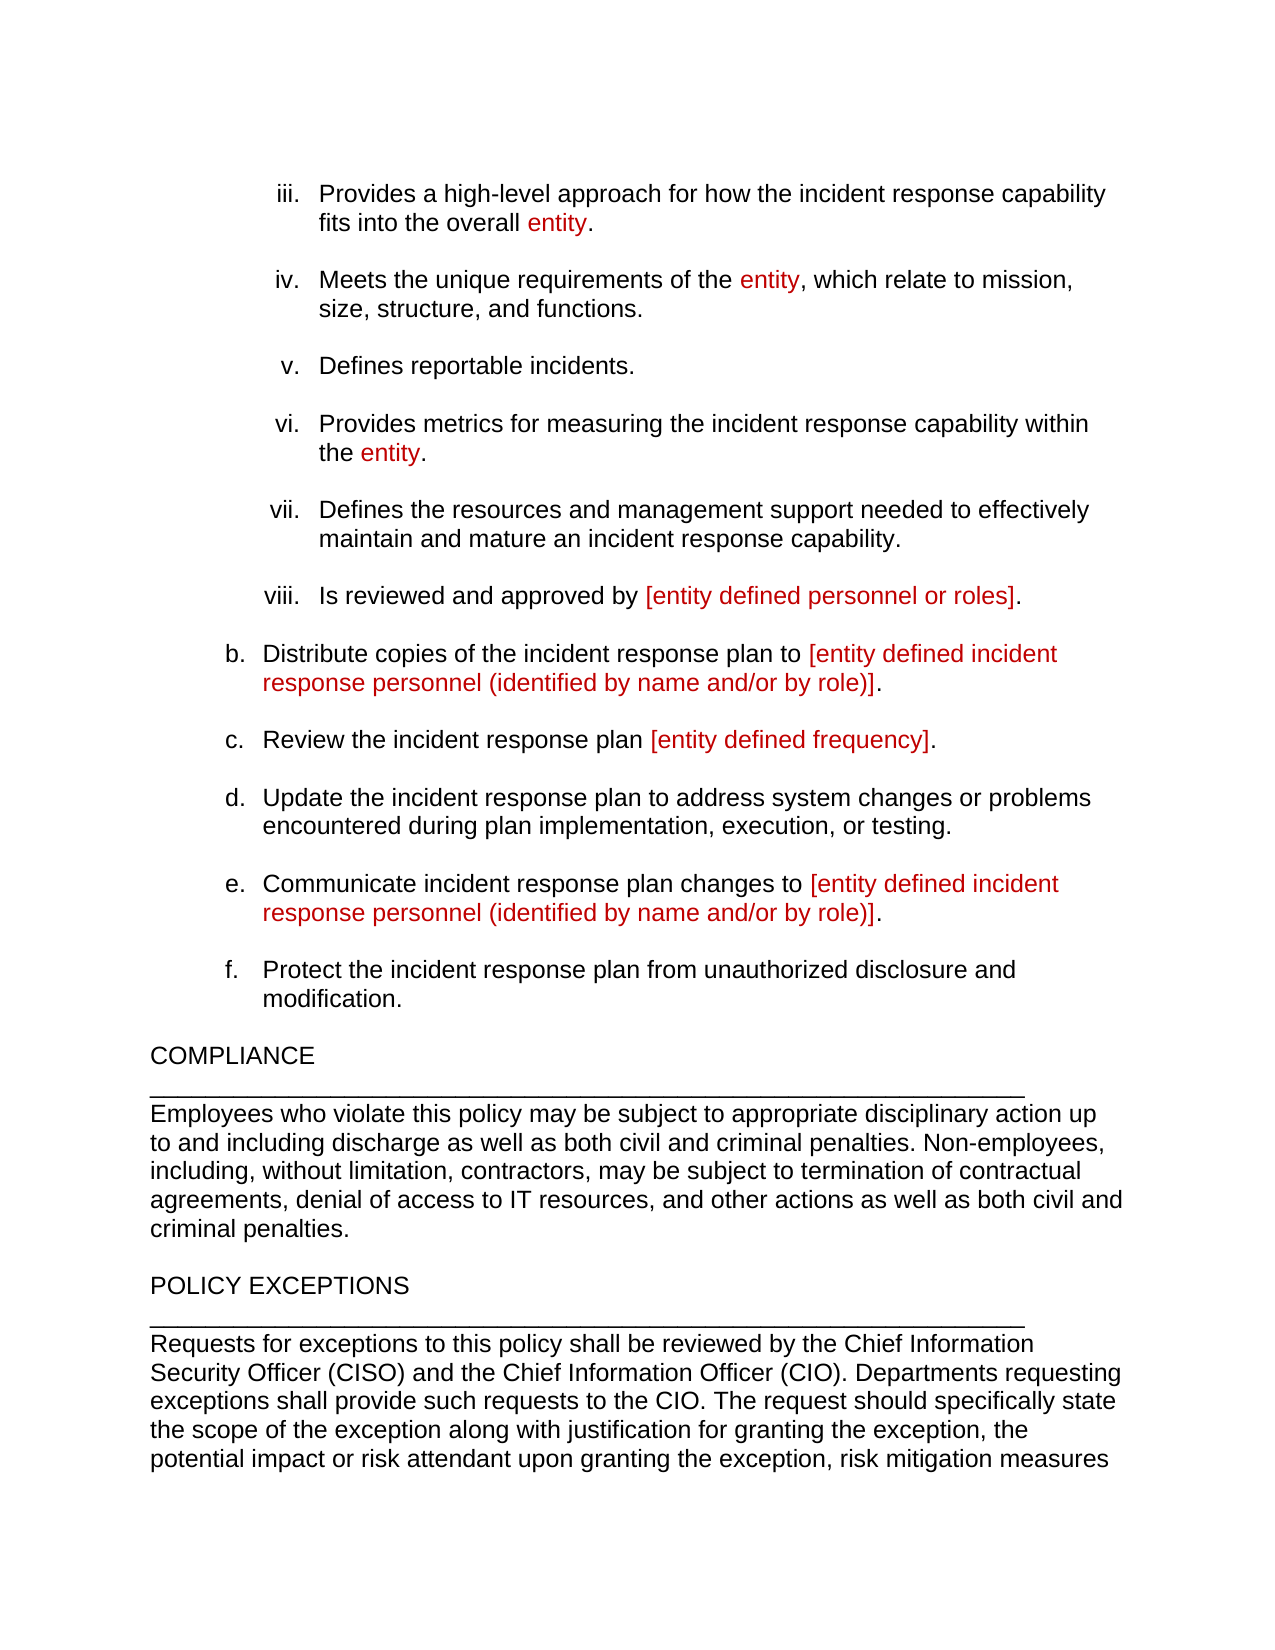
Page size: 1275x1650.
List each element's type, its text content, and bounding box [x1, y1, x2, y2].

list Distribute copies of the incident response plan to [entity defined incident response personnel (identified by name and/or by role)]. [225, 639, 1125, 696]
text _______________________________________________________________ [150, 1070, 1125, 1099]
text COMPLIANCE [150, 1041, 1125, 1070]
list Is reviewed and approved by [entity defined personnel or roles]. [300, 581, 1125, 610]
list Review the incident response plan [entity defined frequency]. [225, 725, 1125, 754]
list Communicate incident response plan changes to [entity defined incident response personnel (identified by name and/or by role)]. [225, 869, 1125, 926]
list Defines reportable incidents. [300, 351, 1125, 380]
text Employees who violate this policy may be subject to appropriate disciplinary action up to and including discharge as well as both civil and criminal penalties. Non-employees, including, without limitation, contractors, may be subject to termination of contractual agreements, denial of access to IT resources, and other actions as well as both civil and criminal penalties. [150, 1099, 1125, 1242]
list Provides metrics for measuring the incident response capability within the entity. [300, 409, 1125, 466]
list Defines the resources and management support needed to effectively maintain and mature an incident response capability. [300, 495, 1125, 552]
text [150, 1329, 1125, 1472]
text _______________________________________________________________ [150, 1300, 1125, 1329]
list Provides a high-level approach for how the incident response capability fits into the overall entity. [300, 179, 1125, 236]
list Update the incident response plan to address system changes or problems encountered during plan implementation, execution, or testing. [225, 782, 1125, 840]
list Meets the unique requirements of the entity, which relate to mission, size, structure, and functions. [300, 265, 1125, 322]
list Protect the incident response plan from unauthorized disclosure and modification. [225, 955, 1125, 1012]
text POLICY EXCEPTIONS [150, 1271, 1125, 1300]
